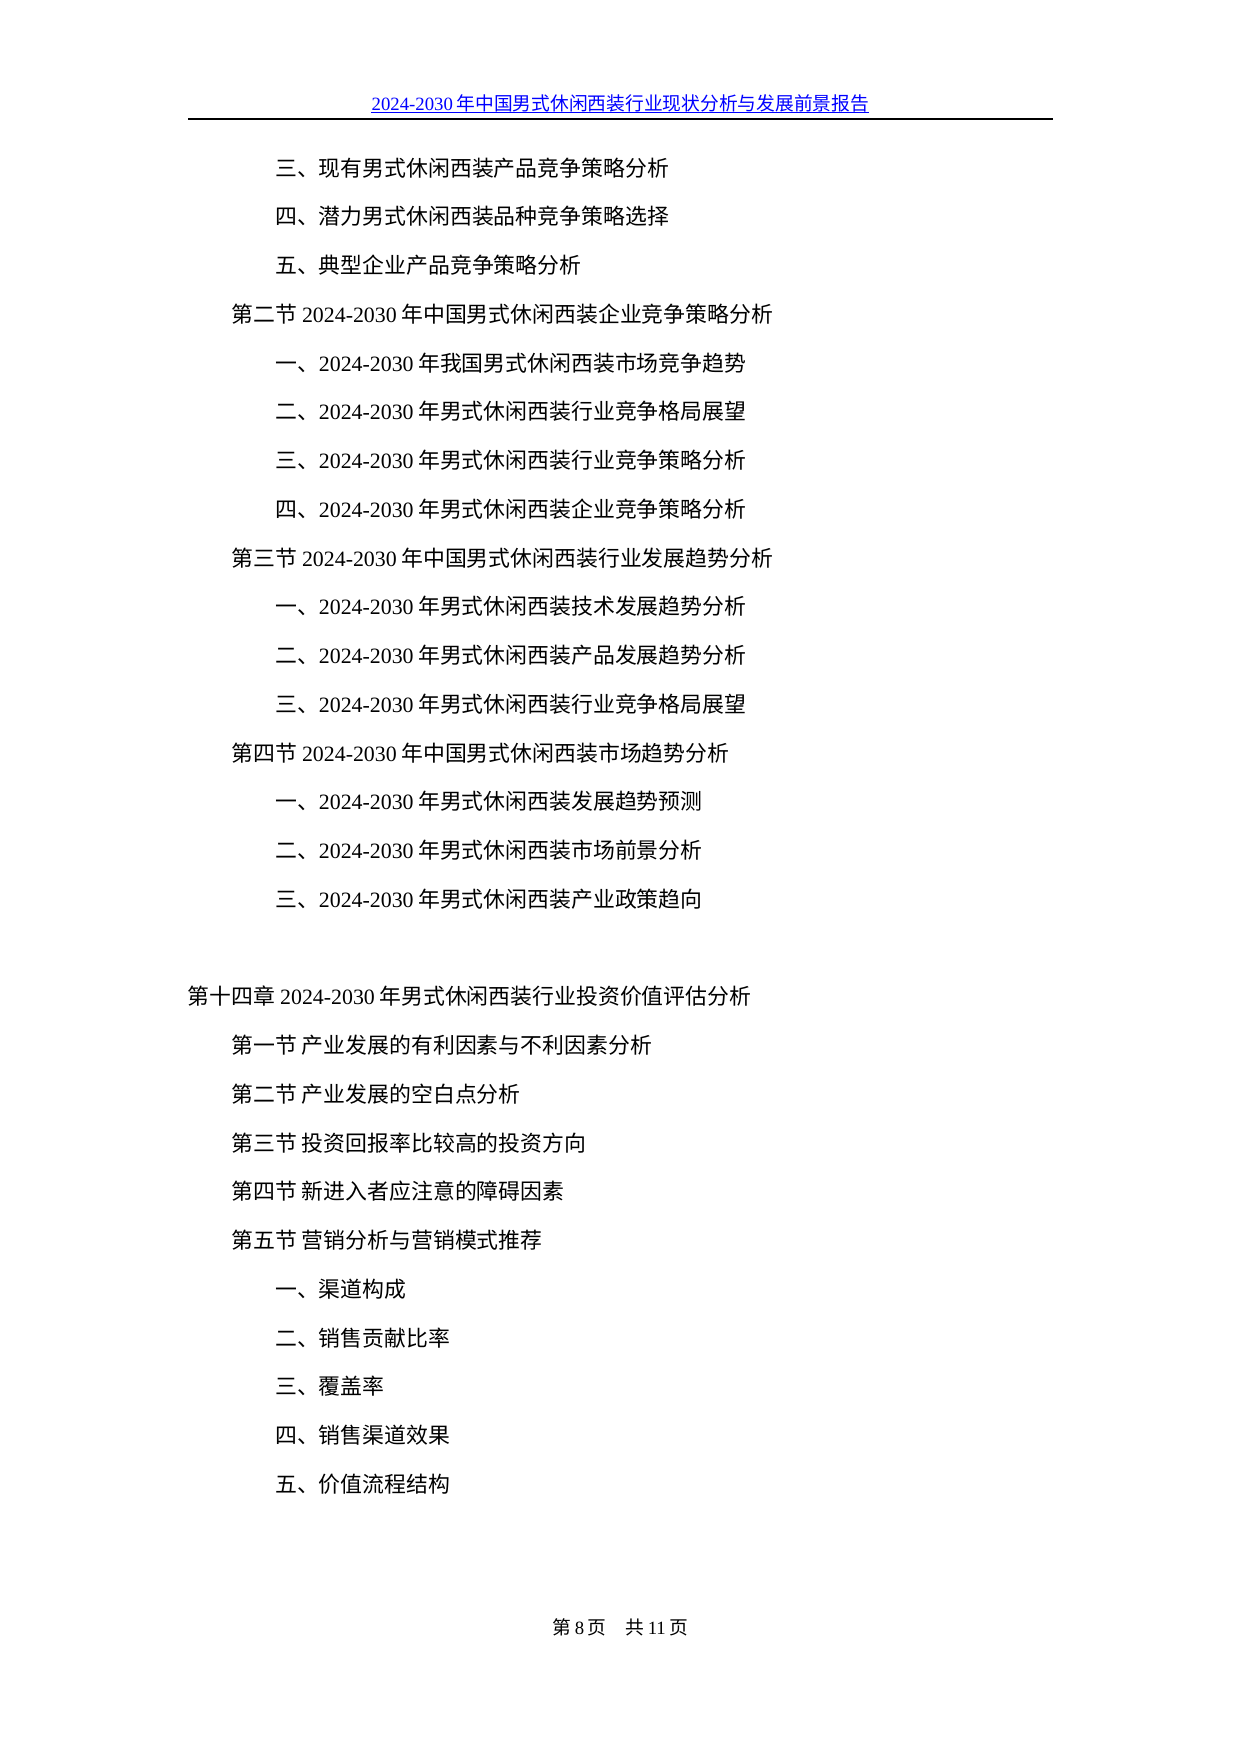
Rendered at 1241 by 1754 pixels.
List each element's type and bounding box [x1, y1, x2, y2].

text [187, 150, 1053, 1499]
